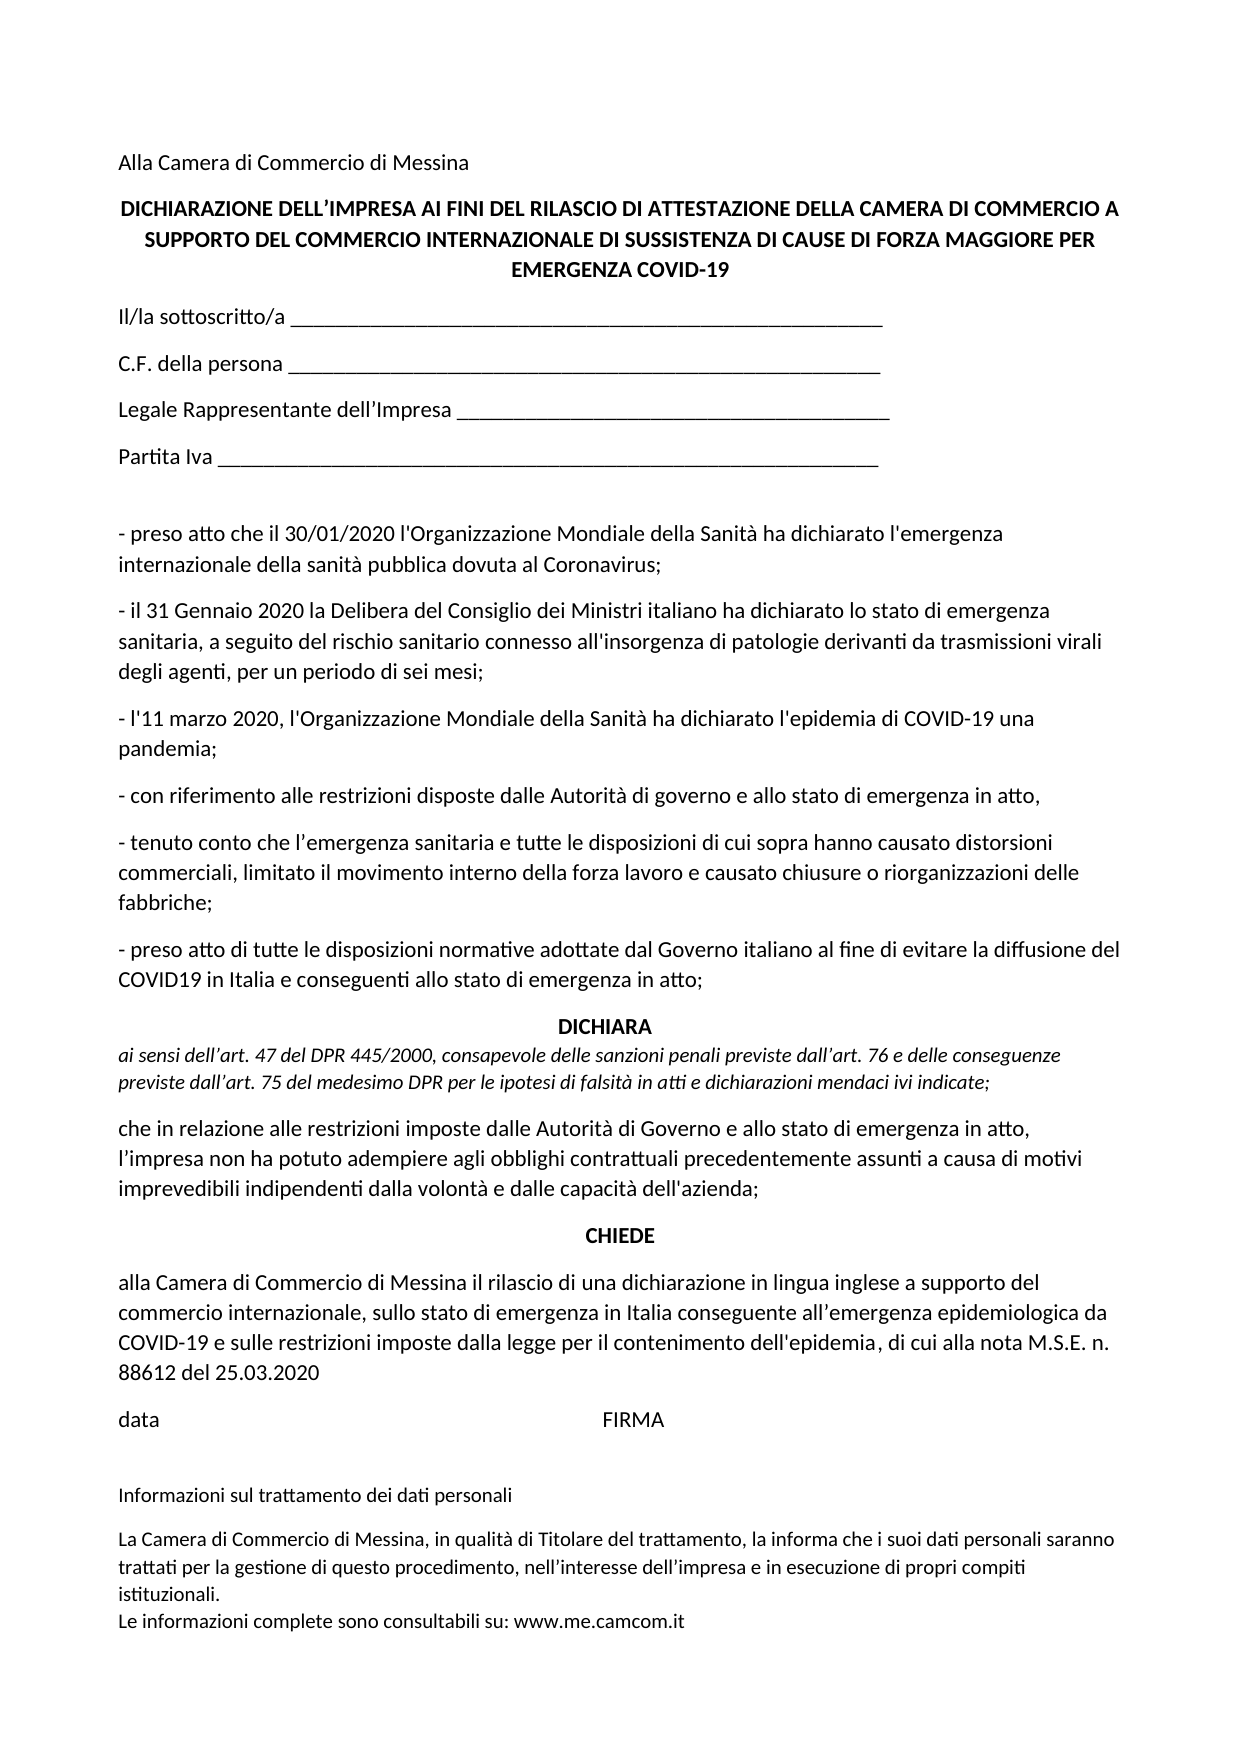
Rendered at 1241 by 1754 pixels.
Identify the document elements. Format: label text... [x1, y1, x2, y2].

text che in relazione alle restrizioni imposte dalle Autorità di Governo e allo stato di emergenza in atto, l’impresa non ha potuto adempiere agli obblighi contrattuali precedentemente assunti a causa di motivi imprevedibili indipendenti dalla volontà e dalle capacità dell'azienda; [118, 1114, 1122, 1202]
text Legale Rappresentante dell’Impresa ______________________________________ [118, 396, 1122, 423]
text Partita Iva __________________________________________________________ [118, 442, 1122, 470]
text - preso atto che il 30/01/2020 l'Organizzazione Mondiale della Sanità ha dichiarato l'emergenza internazionale della sanità pubblica dovuta al Coronavirus; [118, 489, 1122, 578]
text - con riferimento alle restrizioni disposte dalle Autorità di governo e allo stato di emergenza in atto, [118, 781, 1122, 809]
text Alla Camera di Commercio di Messina [118, 148, 1122, 176]
text DICHIARAZIONE DELL’IMPRESA AI FINI DEL RILASCIO DI ATTESTAZIONE DELLA CAMERA DI COMMERCIO A SUPPORTO DEL COMMERCIO INTERNAZIONALE DI SUSSISTENZA DI CAUSE DI FORZA MAGGIORE PER EMERGENZA COVID-19 [118, 194, 1122, 283]
text - tenuto conto che l’emergenza sanitaria e tutte le disposizioni di cui sopra hanno causato distorsioni commerciali, limitato il movimento interno della forza lavoro e causato chiusure o riorganizzazioni delle fabbriche; [118, 828, 1122, 916]
text DICHIARA ai sensi dell’art. 47 del DPR 445/2000, consapevole delle sanzioni penali previste dall’art. 76 e delle conseguenze previste dall’art. 75 del medesimo DPR per le ipotesi di falsità in atti e dichiarazioni mendaci ivi indicate; [118, 1012, 1122, 1095]
text - il 31 Gennaio 2020 la Delibera del Consiglio dei Ministri italiano ha dichiarato lo stato di emergenza sanitaria, a seguito del rischio sanitario connesso all'insorgenza di patologie derivanti da trasmissioni virali degli agenti, per un periodo di sei mesi; [118, 597, 1122, 685]
text alla Camera di Commercio di Messina il rilascio di una dichiarazione in lingua inglese a supporto del commercio internazionale, sullo stato di emergenza in Italia conseguente all’emergenza epidemiologica da COVID-19 e sulle restrizioni imposte dalla legge per il contenimento dell'epidemia, di cui alla nota M.S.E. n. 88612 del 25.03.2020 [118, 1268, 1122, 1386]
text data FIRMA [118, 1405, 1122, 1463]
text Informazioni sul trattamento dei dati personali [118, 1482, 1122, 1508]
text La Camera di Commercio di Messina, in qualità di Titolare del trattamento, la informa che i suoi dati personali saranno trattati per la gestione di questo procedimento, nell’interesse dell’impresa e in esecuzione di propri compiti istituzionali. Le informazioni complete sono consultabili su: www.me.camcom.it [118, 1526, 1122, 1634]
text Il/la sottoscritto/a ____________________________________________________ [118, 302, 1122, 330]
text CHIEDE [118, 1221, 1122, 1249]
text - preso atto di tutte le disposizioni normative adottate dal Governo italiano al fine di evitare la diffusione del COVID19 in Italia e conseguenti allo stato di emergenza in atto; [118, 935, 1122, 993]
text - l'11 marzo 2020, l'Organizzazione Mondiale della Sanità ha dichiarato l'epidemia di COVID-19 una pandemia; [118, 704, 1122, 762]
text C.F. della persona ____________________________________________________ [118, 349, 1122, 377]
